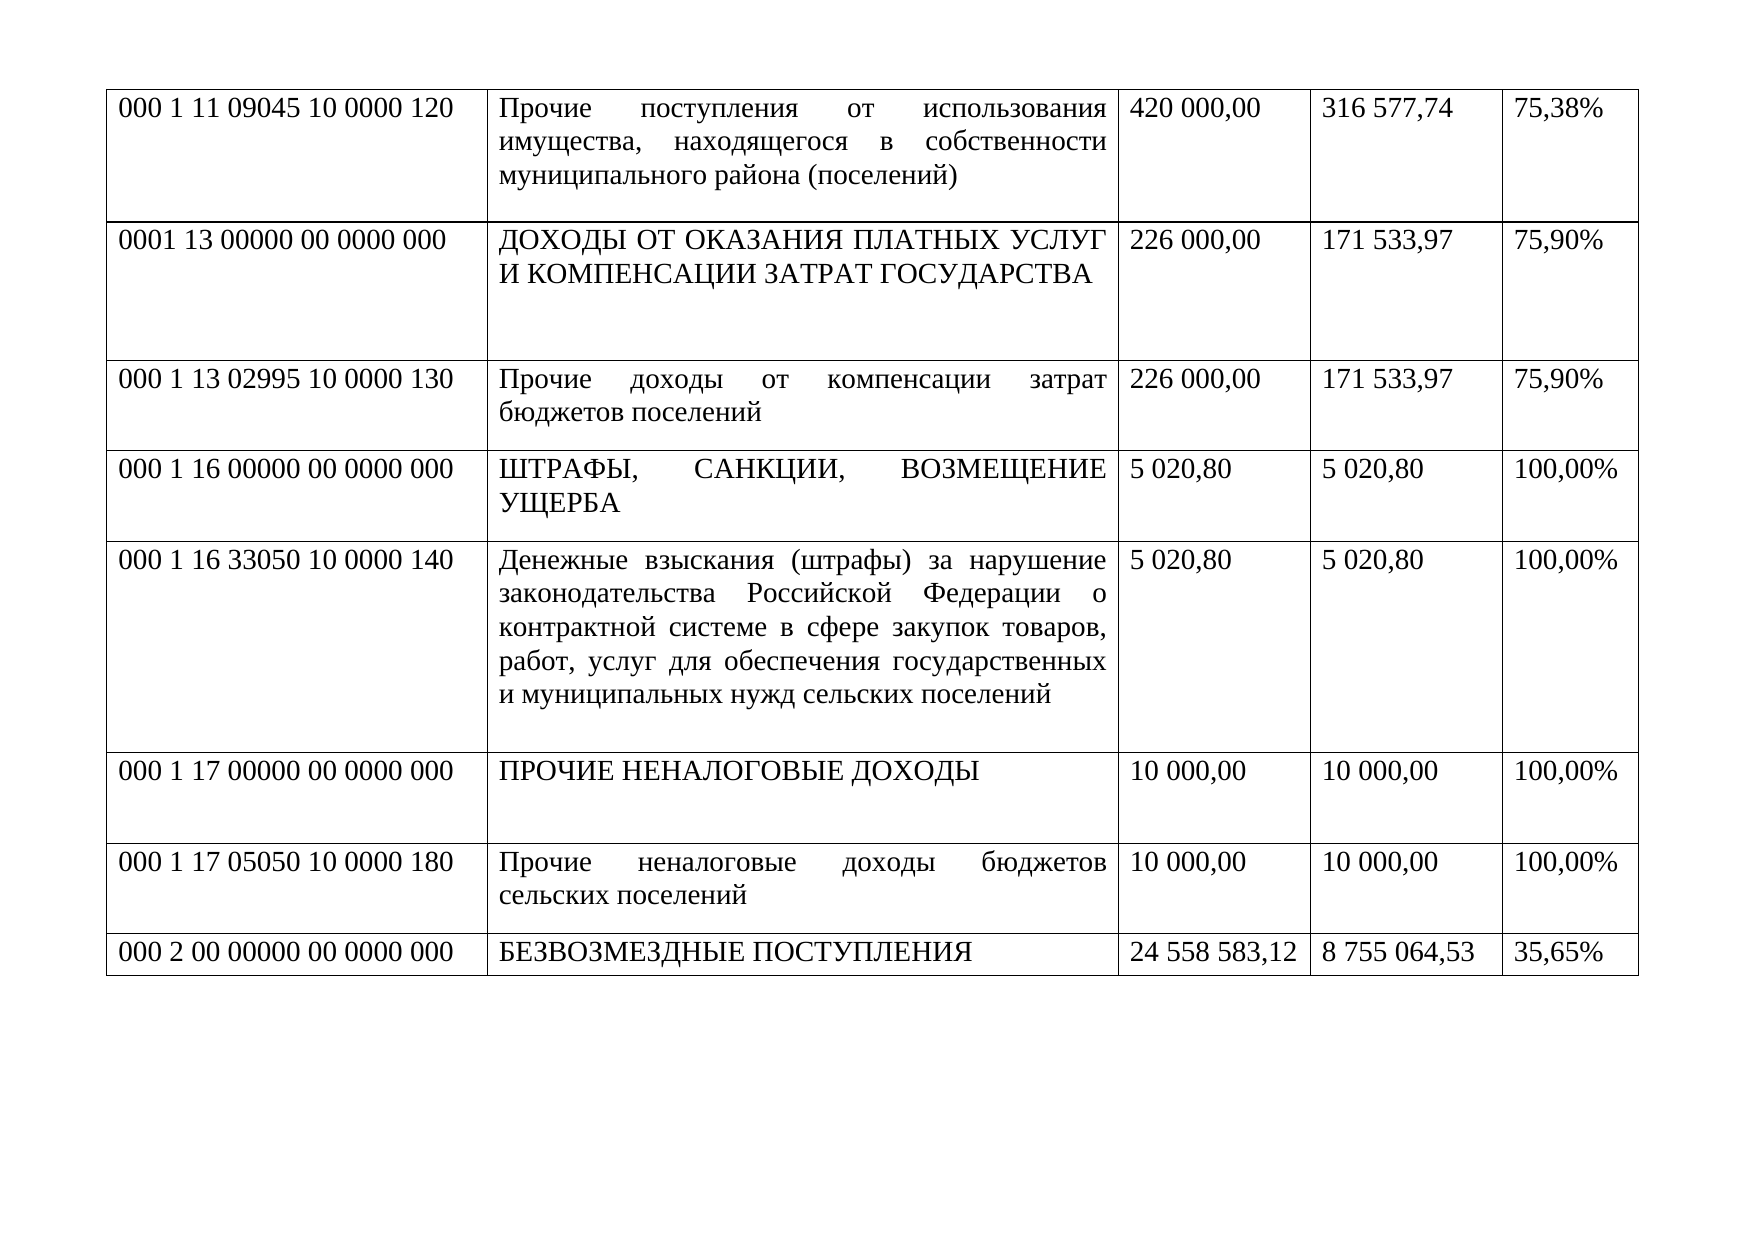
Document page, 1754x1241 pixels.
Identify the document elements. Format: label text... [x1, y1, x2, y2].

table_cell 171 533,97 [1311, 223, 1502, 360]
table_cell 10 000,00 [1311, 844, 1502, 933]
table_cell 316 577,74 [1311, 90, 1502, 221]
table_cell 100,00% [1503, 844, 1638, 933]
table_cell 75,90% [1503, 361, 1638, 450]
table_cell 75,38% [1503, 90, 1638, 221]
table_cell Денежные взыскания (штрафы) за нарушение законодательства Российской Федерации о контрактной системе в сфере закупок товаров, работ, услуг для обеспечения государственных и муниципальных нужд сельских поселений [488, 542, 1118, 752]
table_cell 10 000,00 [1119, 844, 1310, 933]
table_cell 420 000,00 [1119, 90, 1310, 221]
table_cell 24 558 583,12 [1119, 934, 1310, 975]
table_cell 100,00% [1503, 451, 1638, 541]
table_cell 0001 13 00000 00 0000 000 [107, 223, 487, 360]
table_cell 226 000,00 [1119, 361, 1310, 450]
table_cell Прочие неналоговые доходы бюджетов сельских поселений [488, 844, 1118, 933]
table_cell 35,65% [1503, 934, 1638, 975]
table_cell 226 000,00 [1119, 223, 1310, 360]
table_cell 5 020,80 [1311, 542, 1502, 752]
table_cell 000 2 00 00000 00 0000 000 [107, 934, 487, 975]
table_cell Прочие доходы от компенсации затрат бюджетов поселений [488, 361, 1118, 450]
table_cell 000 1 13 02995 10 0000 130 [107, 361, 487, 450]
table_cell 10 000,00 [1311, 753, 1502, 843]
table_cell ДОХОДЫ ОТ ОКАЗАНИЯ ПЛАТНЫХ УСЛУГ И КОМПЕНСАЦИИ ЗАТРАТ ГОСУДАРСТВА [488, 223, 1118, 360]
table_cell Прочие поступления от использования имущества, находящегося в собственности муниципального района (поселений) [488, 90, 1118, 221]
table_cell 10 000,00 [1119, 753, 1310, 843]
table_cell 5 020,80 [1119, 451, 1310, 541]
table_cell 8 755 064,53 [1311, 934, 1502, 975]
table_cell 75,90% [1503, 223, 1638, 360]
table_cell 000 1 16 00000 00 0000 000 [107, 451, 487, 541]
table_cell 100,00% [1503, 753, 1638, 843]
table_cell ПРОЧИЕ НЕНАЛОГОВЫЕ ДОХОДЫ [488, 753, 1118, 843]
table_cell 000 1 11 09045 10 0000 120 [107, 90, 487, 221]
table_cell 100,00% [1503, 542, 1638, 752]
table_cell ШТРАФЫ, САНКЦИИ, ВОЗМЕЩЕНИЕ УЩЕРБА [488, 451, 1118, 541]
table_cell 000 1 16 33050 10 0000 140 [107, 542, 487, 752]
table_cell 5 020,80 [1311, 451, 1502, 541]
table_cell 000 1 17 00000 00 0000 000 [107, 753, 487, 843]
table_cell БЕЗВОЗМЕЗДНЫЕ ПОСТУПЛЕНИЯ [488, 934, 1118, 975]
table_cell 000 1 17 05050 10 0000 180 [107, 844, 487, 933]
table_cell 171 533,97 [1311, 361, 1502, 450]
table_cell 5 020,80 [1119, 542, 1310, 752]
